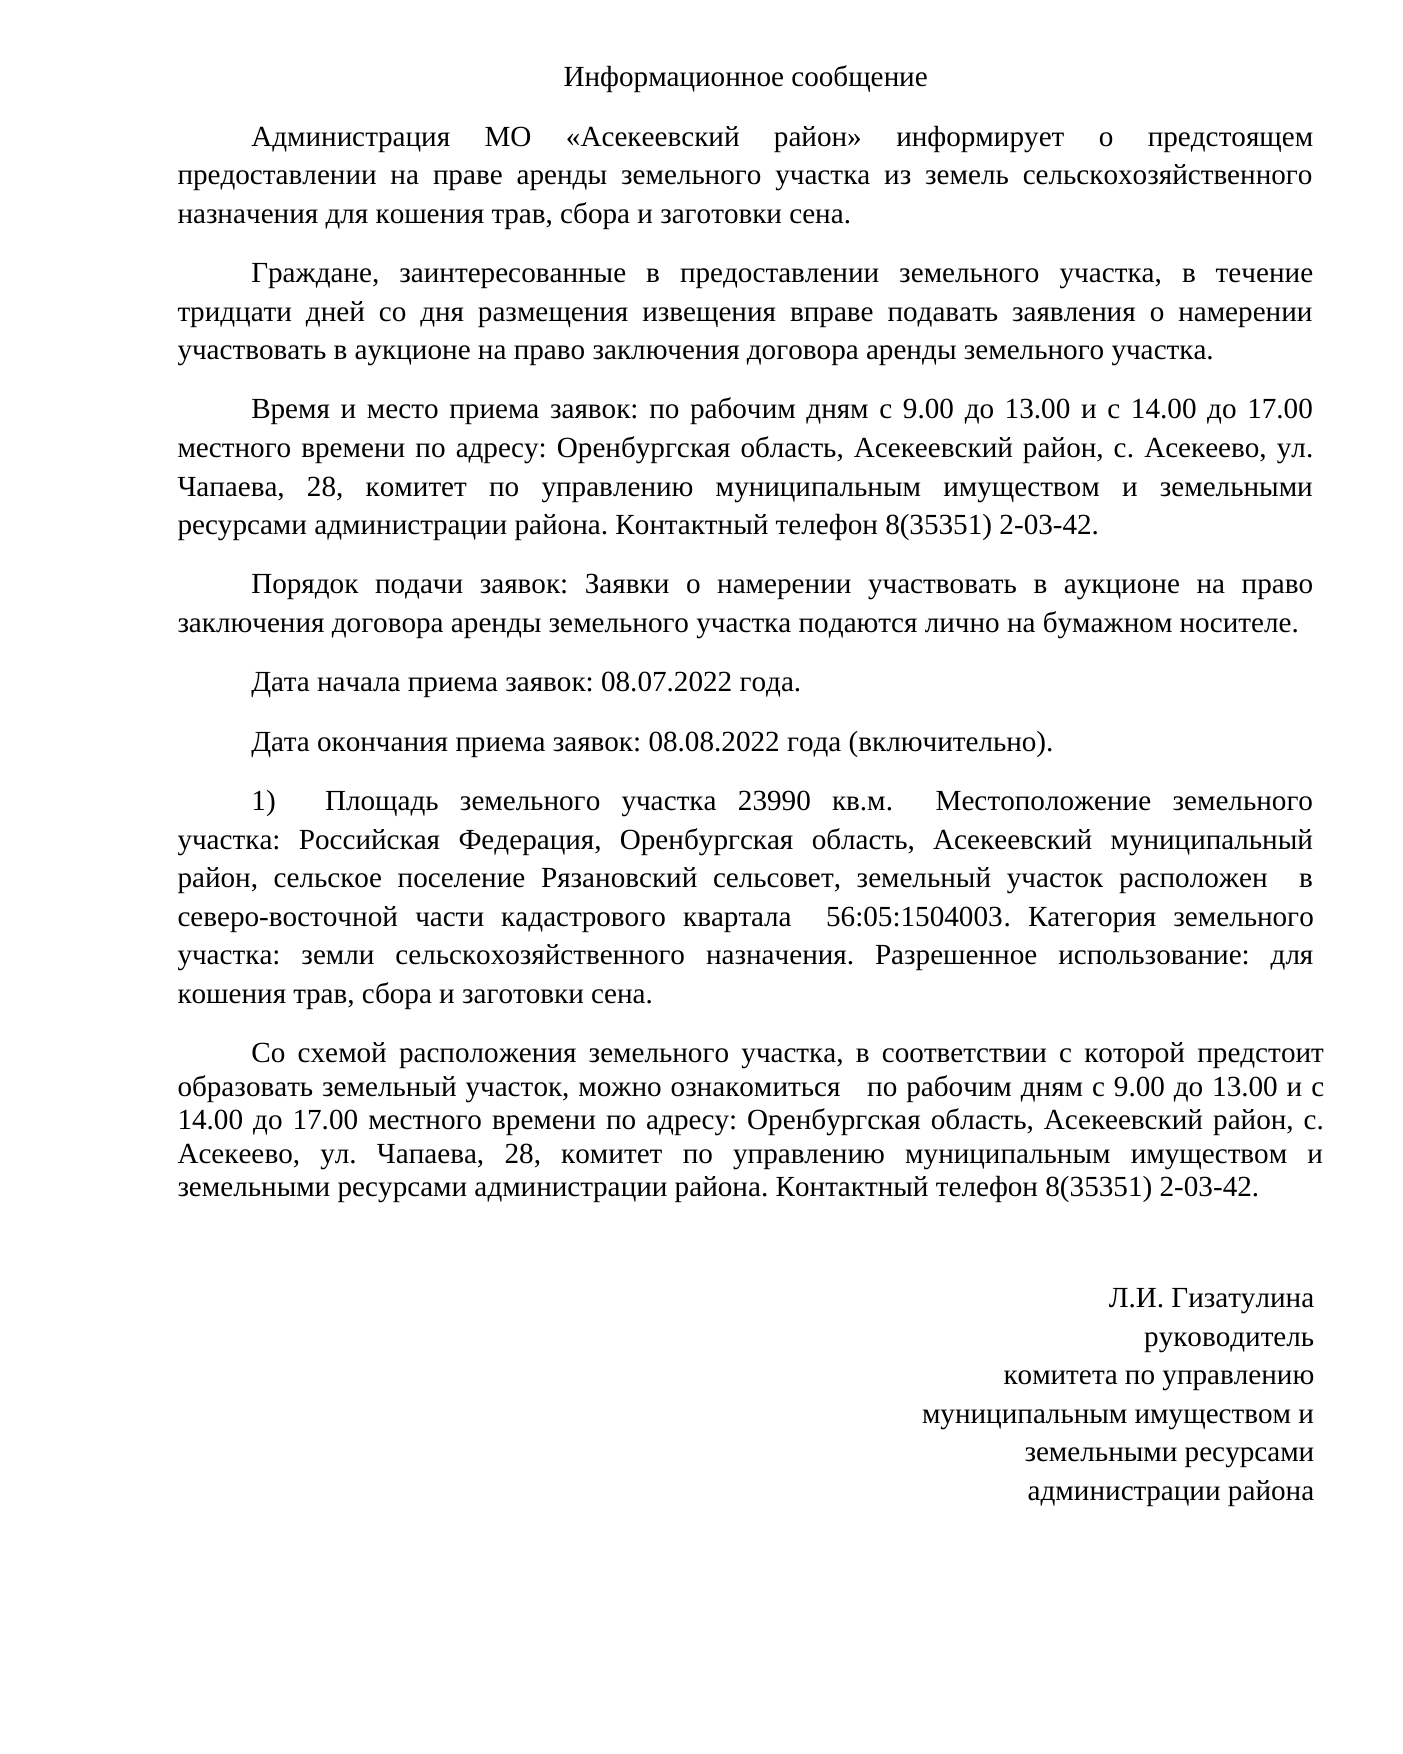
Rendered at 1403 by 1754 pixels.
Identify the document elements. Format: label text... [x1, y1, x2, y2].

text Информационное сообщение [177, 59, 1314, 93]
text Порядок подачи заявок: Заявки о намерении участвовать в аукционе на право заключения договора аренды земельного участка подаются лично на бумажном носителе. [177, 567, 1314, 639]
text муниципальным имуществом и [177, 1396, 1314, 1429]
text Дата начала приема заявок: 08.07.2022 года. [177, 664, 1314, 698]
text земельными ресурсами [177, 1434, 1314, 1468]
text Граждане, заинтересованные в предоставлении земельного участка, в течение тридцати дней со дня размещения извещения вправе подавать заявления о намерении участвовать в аукционе на право заключения договора аренды земельного участка. [177, 255, 1314, 366]
text комитета по управлению [177, 1357, 1314, 1391]
text администрации района [177, 1473, 1314, 1506]
text Л.И. Гизатулина [177, 1280, 1314, 1314]
text руководитель [177, 1319, 1314, 1352]
text Дата окончания приема заявок: 08.08.2022 года (включительно). [177, 724, 1314, 757]
text Администрация МО «Асекеевский район» информирует о предстоящем предоставлении на праве аренды земельного участка из земель сельскохозяйственного назначения для кошения трав, сбора и заготовки сена. [177, 119, 1314, 229]
text Время и место приема заявок: по рабочим дням с 9.00 до 13.00 и с 14.00 до 17.00 местного времени по адресу: Оренбургская область, Асекеевский район, с. Асекеево, ул. Чапаева, 28, комитет по управлению муниципальным имуществом и земельными ресурсами администрации района. Контактный телефон 8(35351) 2-03-42. [177, 392, 1314, 541]
list Площадь земельного участка 23990 кв.м. Местоположение земельного участка: Российская Федерация, Оренбургская область, Асекеевский муниципальный район, сельское поселение Рязановский сельсовет, земельный участок расположен в северо-восточной части кадастрового квартала 56:05:1504003. Категория земельного участка: земли сельскохозяйственного назначения. Разрешенное использование: для кошения трав, сбора и заготовки сена. [177, 783, 1314, 1009]
text Со схемой расположения земельного участка, в соответствии с которой предстоит образовать земельный участок, можно ознакомиться по рабочим дням с 9.00 до 13.00 и с 14.00 до 17.00 местного времени по адресу: Оренбургская область, Асекеевский район, с. Асекеево, ул. Чапаева, 28, комитет по управлению муниципальным имуществом и земельными ресурсами администрации района. Контактный телефон 8(35351) 2-03-42. [177, 1035, 1325, 1203]
